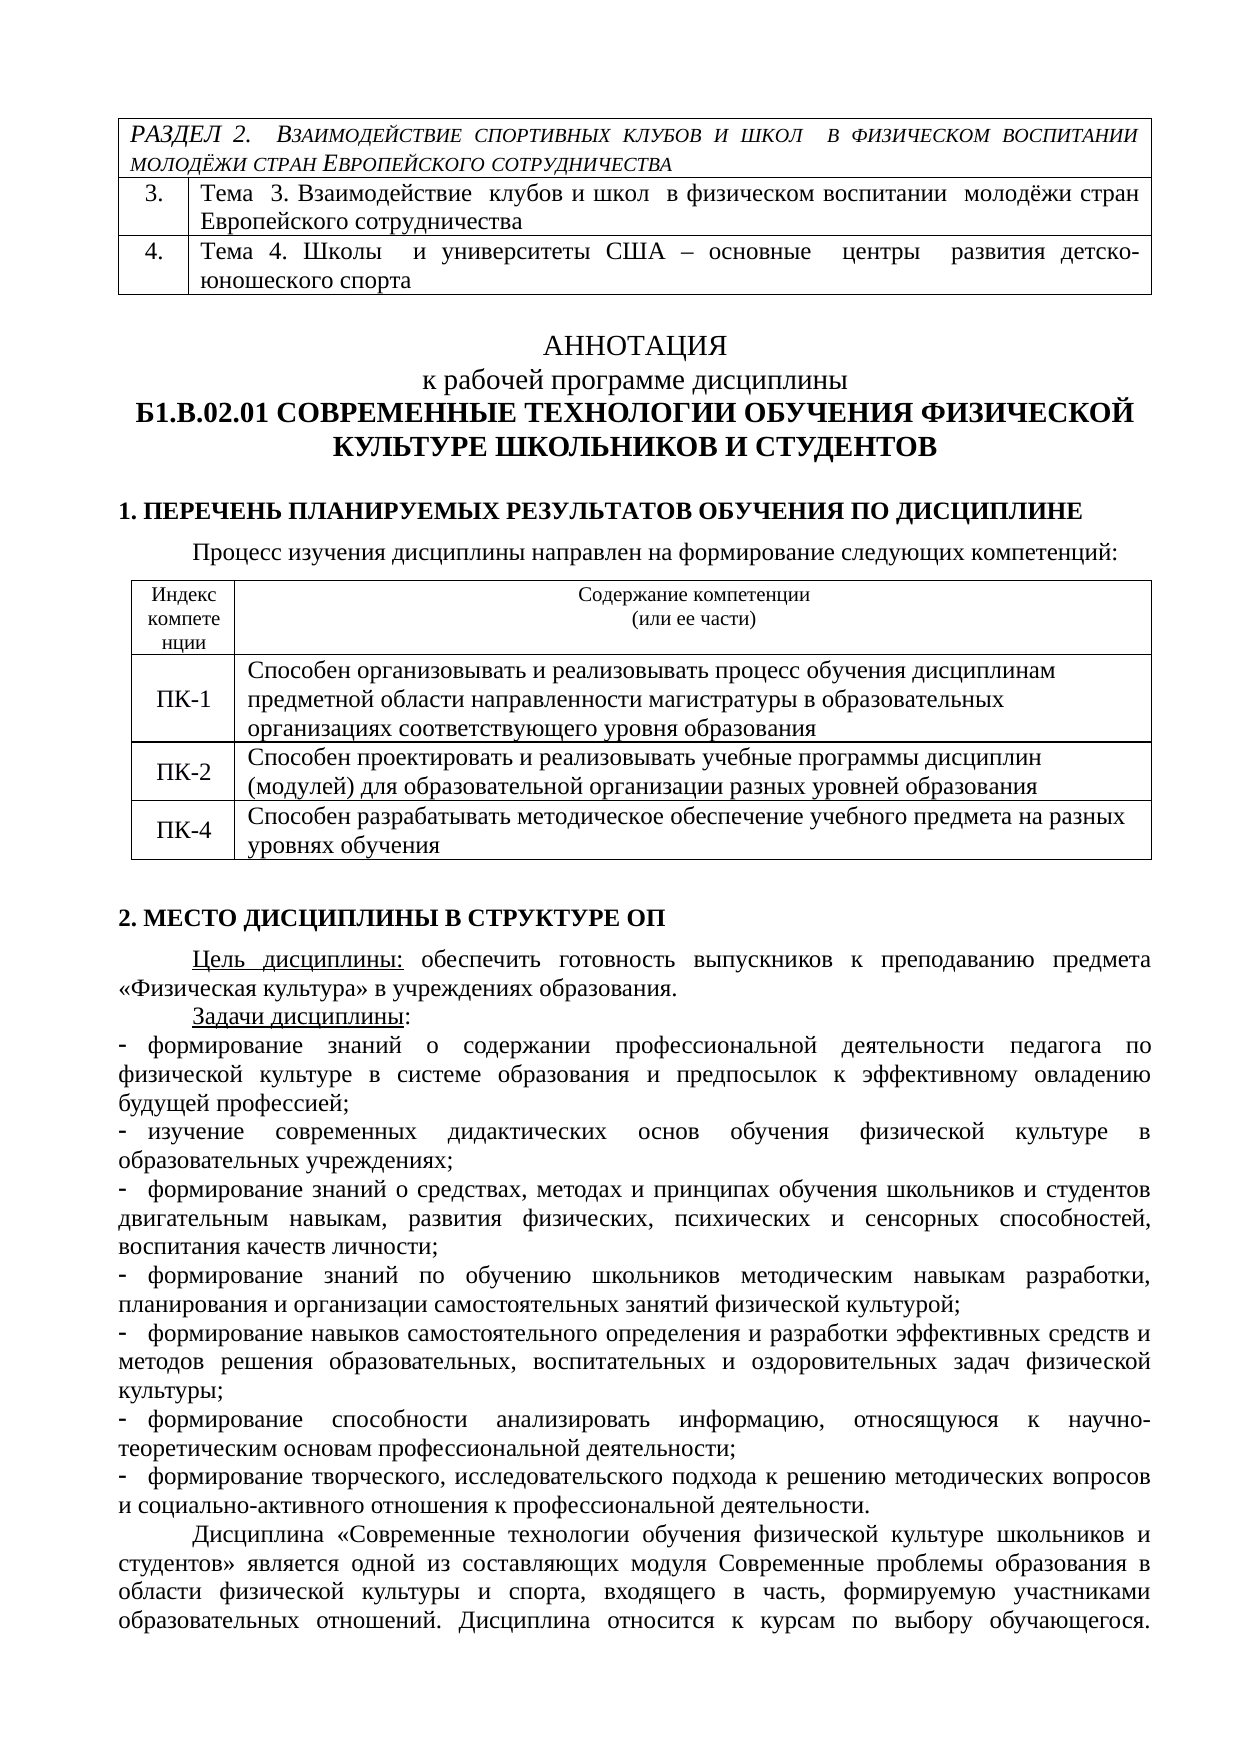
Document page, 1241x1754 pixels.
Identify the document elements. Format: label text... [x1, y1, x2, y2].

table_cell 3. [119, 178, 188, 235]
text Б1.В.02.01 СОВРЕМЕННЫЕ ТЕХНОЛОГИИ ОБУЧЕНИЯ ФИЗИЧЕСКОЙ КУЛЬТУРЕ ШКОЛЬНИКОВ И СТУДЕНТОВ [118, 395, 1152, 462]
list формирование способности анализировать информацию, относящуюся к научно-теоретическим основам профессиональной деятельности; [118, 1404, 1152, 1461]
text 2. МЕСТО ДИСЦИПЛИНЫ В СТРУКТУРЕ ОП [118, 903, 1152, 931]
table_cell Способен проектировать и реализовывать учебные программы дисциплин (модулей) для образовательной организации разных уровней образования [235, 743, 1151, 800]
list формирование знаний о средствах, методах и принципах обучения школьников и студентов двигательным навыкам, развития физических, психических и сенсорных способностей, воспитания качеств личности; [118, 1174, 1152, 1260]
text Цель дисциплины: обеспечить готовность выпускников к преподаванию предмета «Физическая культура» в учреждениях образования. [118, 944, 1152, 1001]
text АННОТАЦИЯ [118, 328, 1152, 362]
list изучение современных дидактических основ обучения физической культуре в образовательных учреждениях; [118, 1116, 1152, 1174]
table_cell ПК-1 [132, 655, 234, 741]
table_cell Тема 3. Взаимодействие клубов и школ в физическом воспитании молодёжи стран Европейского сотрудничества [189, 178, 1151, 235]
text Задачи дисциплины: [118, 1001, 1152, 1030]
table_header Содержание компетенции (или ее части) [235, 581, 1151, 654]
list формирование знаний о содержании профессиональной деятельности педагога по физической культуре в системе образования и предпосылок к эффективному овладению будущей профессией; [118, 1030, 1152, 1116]
table_cell ПК-2 [132, 743, 234, 800]
text Процесс изучения дисциплины направлен на формирование следующих компетенций: [118, 537, 1152, 566]
table_cell Способен разрабатывать методическое обеспечение учебного предмета на разных уровнях обучения [235, 801, 1151, 858]
list формирование знаний по обучению школьников методическим навыкам разработки, планирования и организации самостоятельных занятий физической культурой; [118, 1260, 1152, 1318]
table_cell Способен организовывать и реализовывать процесс обучения дисциплинам предметной области направленности магистратуры в образовательных организациях соответствующего уровня образования [235, 655, 1151, 741]
list формирование навыков самостоятельного определения и разработки эффективных средств и методов решения образовательных, воспитательных и оздоровительных задач физической культуры; [118, 1318, 1152, 1404]
text 1. ПЕРЕЧЕНЬ ПЛАНИРУЕМЫХ РЕЗУЛЬТАТОВ ОБУЧЕНИЯ ПО ДИСЦИПЛИНЕ [118, 496, 1152, 525]
table_header Индекс компетенции [132, 581, 234, 654]
table_cell Тема 4. Школы и университеты США – основные центры развития детско-юношеского спорта [189, 236, 1151, 294]
table_cell 4. [119, 236, 188, 294]
table_cell РАЗДЕЛ 2. Взаимодействие спортивных клубов и школ в физическом воспитании молодёжи стран Европейского сотрудничества [119, 119, 1151, 177]
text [118, 1519, 1152, 1634]
table_cell ПК-4 [132, 801, 234, 858]
text к рабочей программе дисциплины [118, 362, 1152, 395]
list формирование творческого, исследовательского подхода к решению методических вопросов и социально-активного отношения к профессиональной деятельности. [118, 1461, 1152, 1519]
